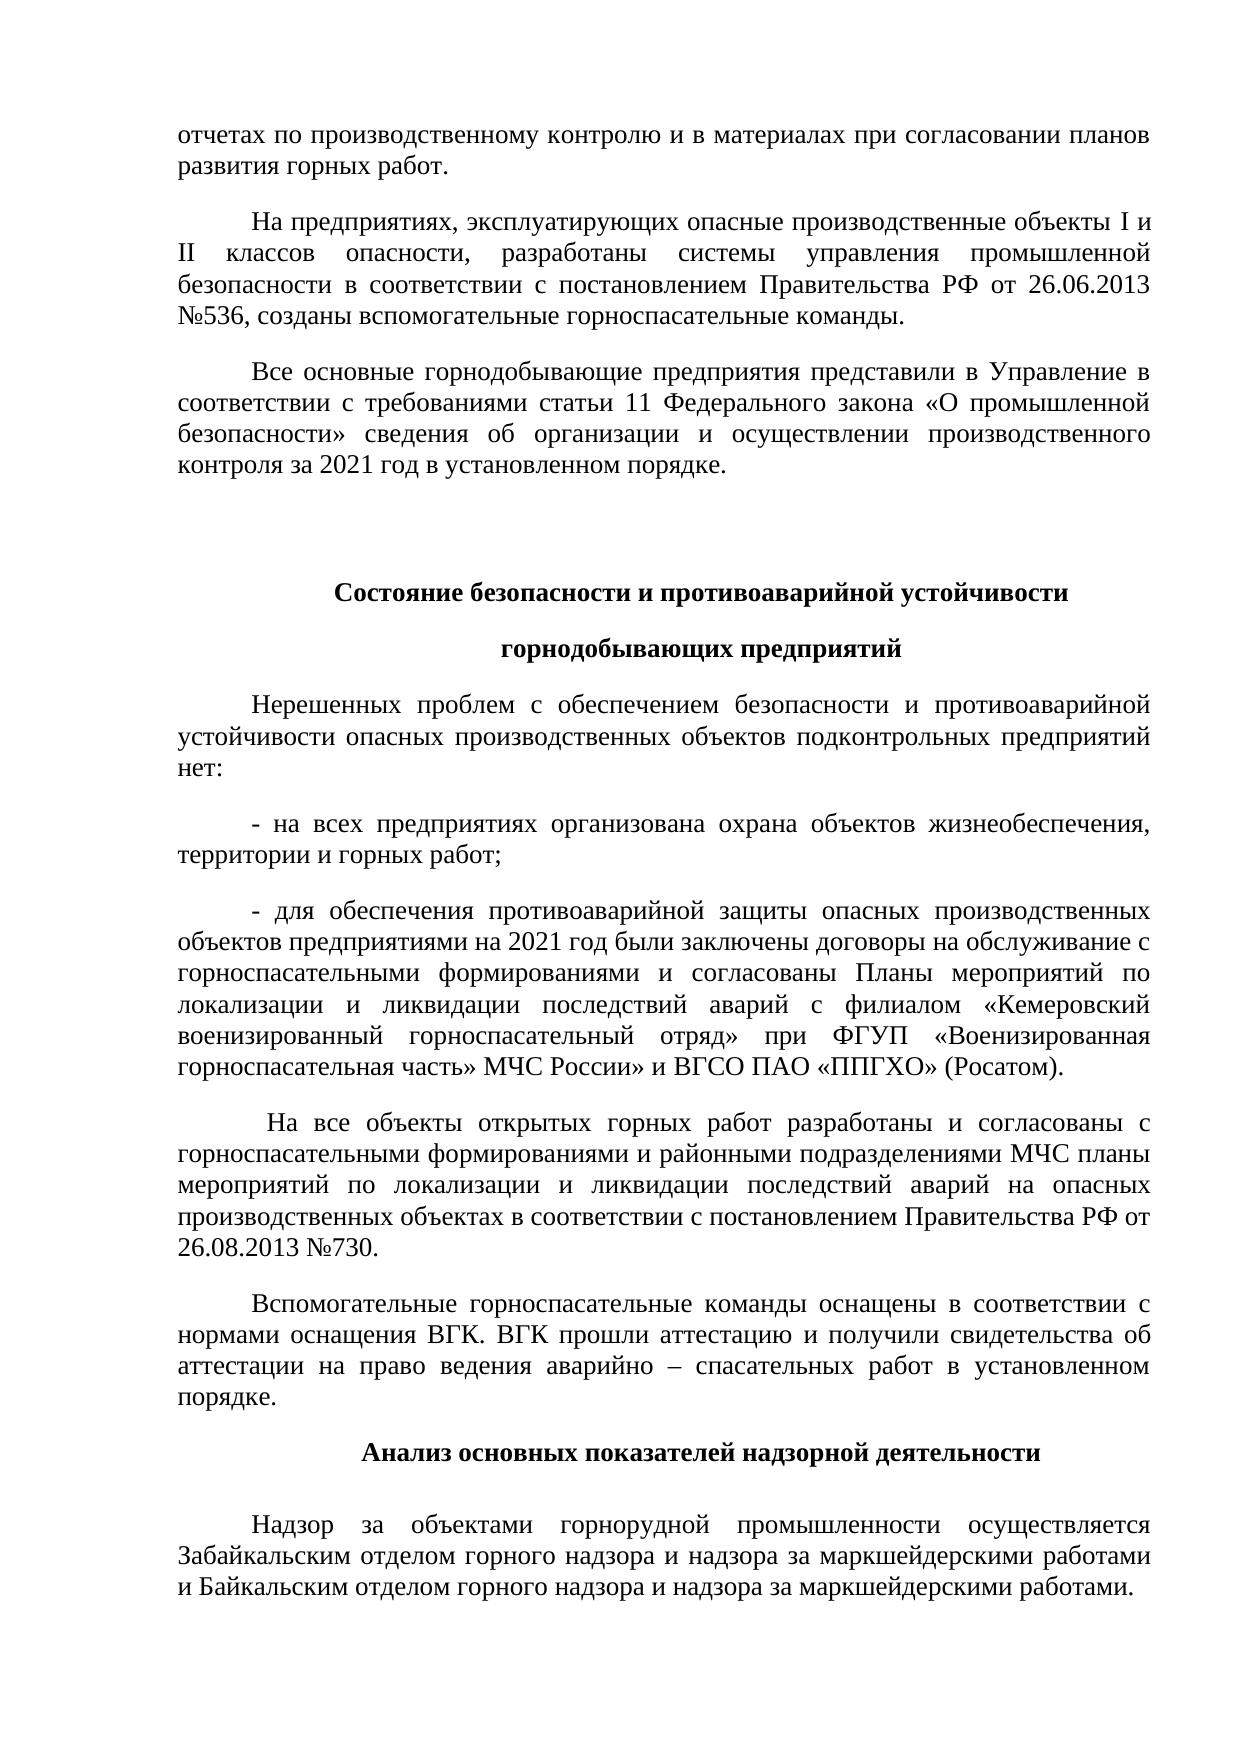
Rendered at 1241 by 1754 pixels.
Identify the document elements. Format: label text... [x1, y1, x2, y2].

text Вспомогательные горноспасательные команды оснащены в соответствии с нормами оснащения ВГК. ВГК прошли аттестацию и получили свидетельства об аттестации на право ведения аварийно – спасательных работ в установленном порядке. [177, 1287, 1152, 1411]
text На все объекты открытых горных работ разработаны и согласованы с горноспасательными формированиями и районными подразделениями МЧС планы мероприятий по локализации и ликвидации последствий аварий на опасных производственных объектах в соответствии с постановлением Правительства РФ от 26.08.2013 №730. [177, 1106, 1152, 1262]
text Состояние безопасности и противоаварийной устойчивости [177, 576, 1152, 607]
text Нерешенных проблем с обеспечением безопасности и противоаварийной устойчивости опасных производственных объектов подконтрольных предприятий нет: [177, 688, 1152, 782]
text Все основные горнодобывающие предприятия представили в Управление в соответствии с требованиями статьи 11 Федерального закона «О промышленной безопасности» сведения об организации и осуществлении производственного контроля за 2021 год в установленном порядке. [177, 355, 1152, 479]
text Анализ основных показателей надзорной деятельности [177, 1436, 1152, 1468]
text - на всех предприятиях организована охрана объектов жизнеобеспечения, территории и горных работ; [177, 807, 1152, 869]
text горнодобывающих предприятий [177, 632, 1152, 663]
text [177, 118, 1152, 180]
text На предприятиях, эксплуатирующих опасные производственные объекты I и II классов опасности, разработаны системы управления промышленной безопасности в соответствии с постановлением Правительства РФ от 26.06.2013 №536, созданы вспомогательные горноспасательные команды. [177, 205, 1152, 330]
text Надзор за объектами горнорудной промышленности осуществляется Забайкальским отделом горного надзора и надзора за маркшейдерскими работами и Байкальским отделом горного надзора и надзора за маркшейдерскими работами. [177, 1508, 1152, 1602]
text - для обеспечения противоаварийной защиты опасных производственных объектов предприятиями на 2021 год были заключены договоры на обслуживание с горноспасательными формированиями и согласованы Планы мероприятий по локализации и ликвидации последствий аварий с филиалом «Кемеровский военизированный горноспасательный отряд» при ФГУП «Военизированная горноспасательная часть» МЧС России» и ВГСО ПАО «ППГХО» (Росатом). [177, 894, 1152, 1081]
